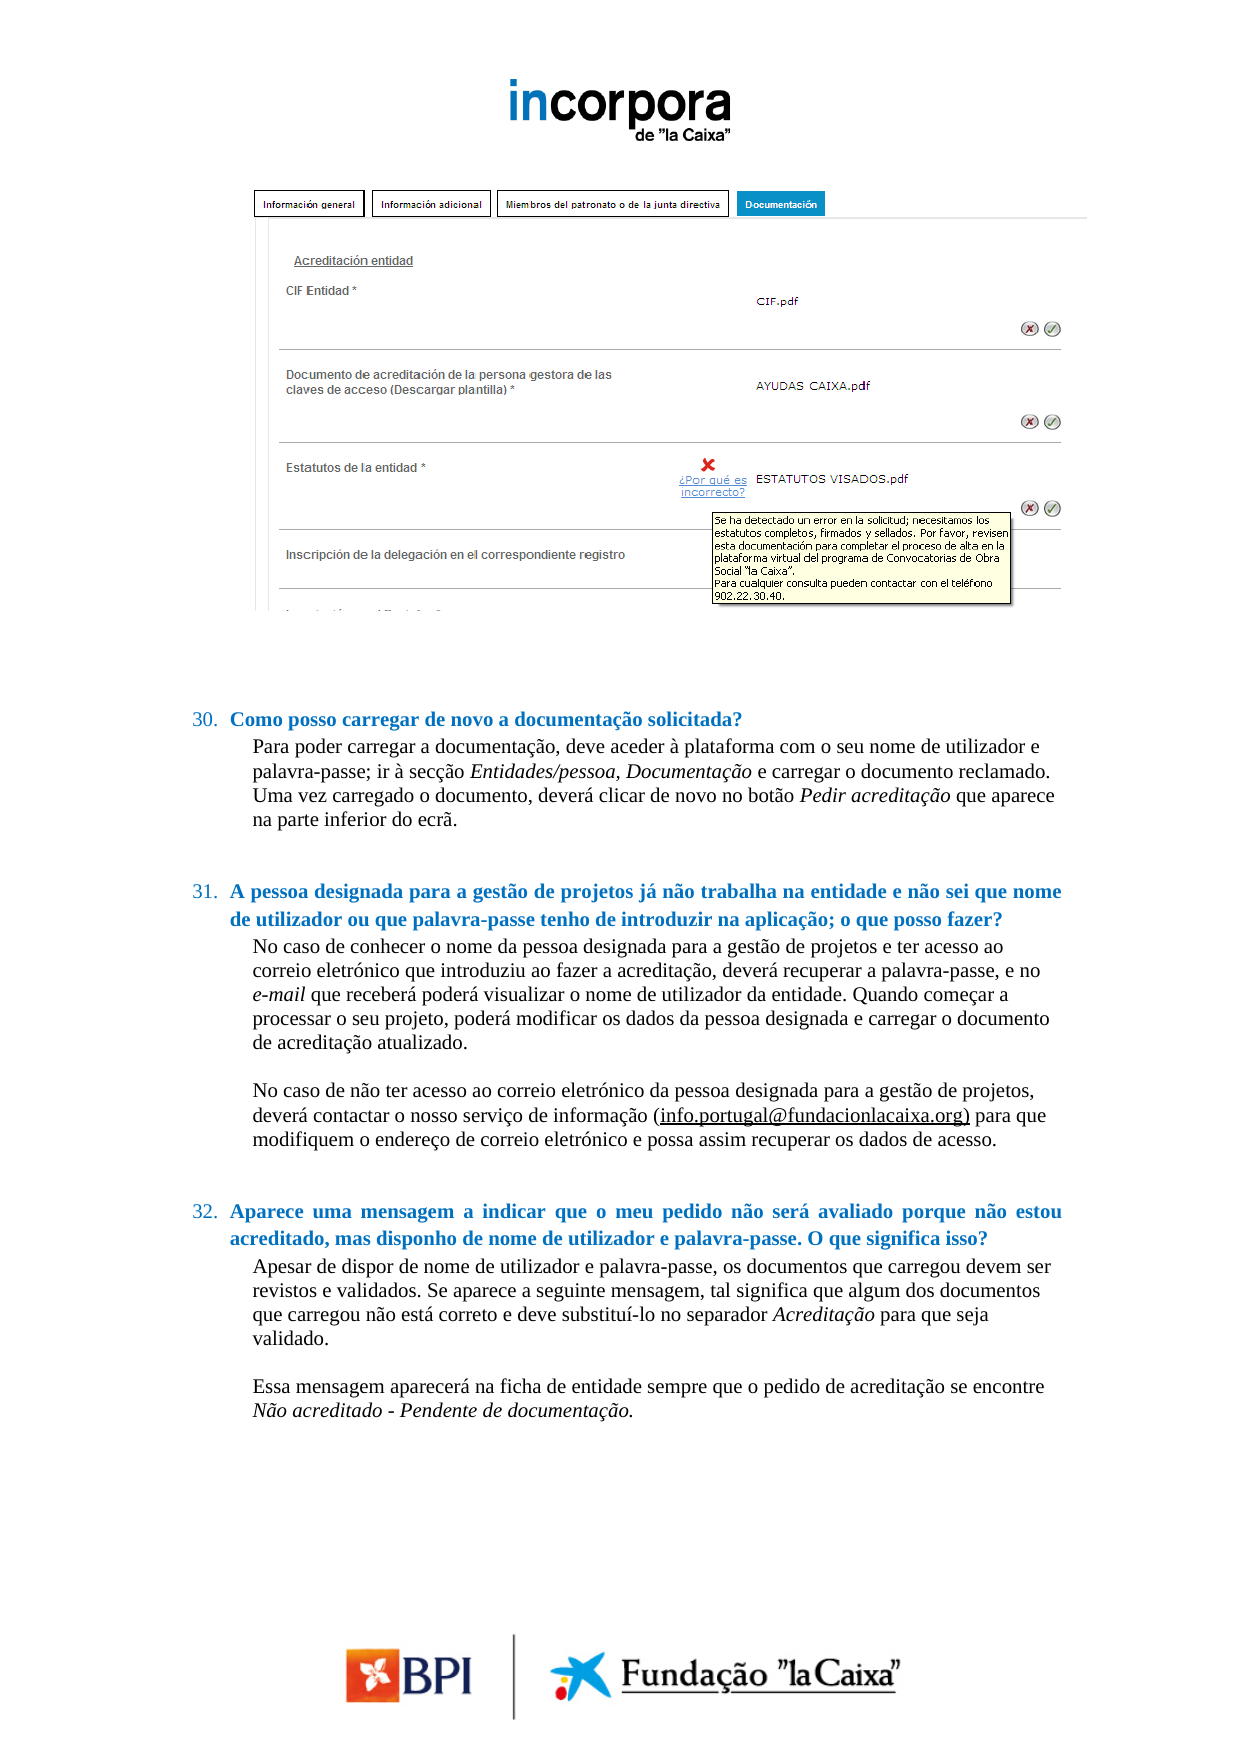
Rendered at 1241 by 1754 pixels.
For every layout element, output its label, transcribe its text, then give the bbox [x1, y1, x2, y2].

text Apesar de dispor de nome de utilizador e palavra-passe, os documentos que carregou devem ser revistos e validados. Se aparece a seguinte mensagem, tal significa que algum dos documentos que carregou não está correto e deve substituí-lo no separador Acreditação para que seja validado. [252, 1254, 1063, 1350]
list A pessoa designada para a gestão de projetos já não trabalha na entidade e não sei que nome de utilizador ou que palavra-passe tenho de introduzir na aplicação; o que posso fazer? [192, 879, 1063, 931]
list Aparece uma mensagem a indicar que o meu pedido não será avaliado porque não estou acreditado, mas disponho de nome de utilizador e palavra-passe. O que significa isso? [192, 1199, 1063, 1250]
list Como posso carregar de novo a documentação solicitada? [192, 707, 1063, 731]
picture [279, 1559, 954, 1750]
text No caso de conhecer o nome da pessoa designada para a gestão de projetos e ter acesso ao correio eletrónico que introduziu ao fazer a acreditação, deverá recuperar a palavra-passe, e no e-mail que receberá poderá visualizar o nome de utilizador da entidade. Quando começar a processar o seu projeto, poderá modificar os dados da pessoa designada e carregar o documento de acreditação atualizado. [252, 934, 1063, 1054]
text Uma vez carregado o documento, deverá clicar de novo no botão Pedir acreditação que aparece na parte inferior do ecrã. [252, 783, 1063, 831]
text No caso de não ter acesso ao correio eletrónico da pessoa designada para a gestão de projetos, deverá contactar o nosso serviço de informação (info.portugal@fundacionlacaixa.org) para que modifiquem o endereço de correio eletrónico e possa assim recuperar os dados de acesso. [252, 1078, 1063, 1151]
picture [510, 79, 730, 141]
text Para poder carregar a documentação, deve aceder à plataforma com o seu nome de utilizador e palavra-passe; ir à secção Entidades/pessoa, Documentação e carregar o documento reclamado. [252, 734, 1063, 783]
text Essa mensagem aparecerá na ficha de entidade sempre que o pedido de acreditação se encontre Não acreditado - Pendente de documentação. [252, 1374, 1063, 1422]
